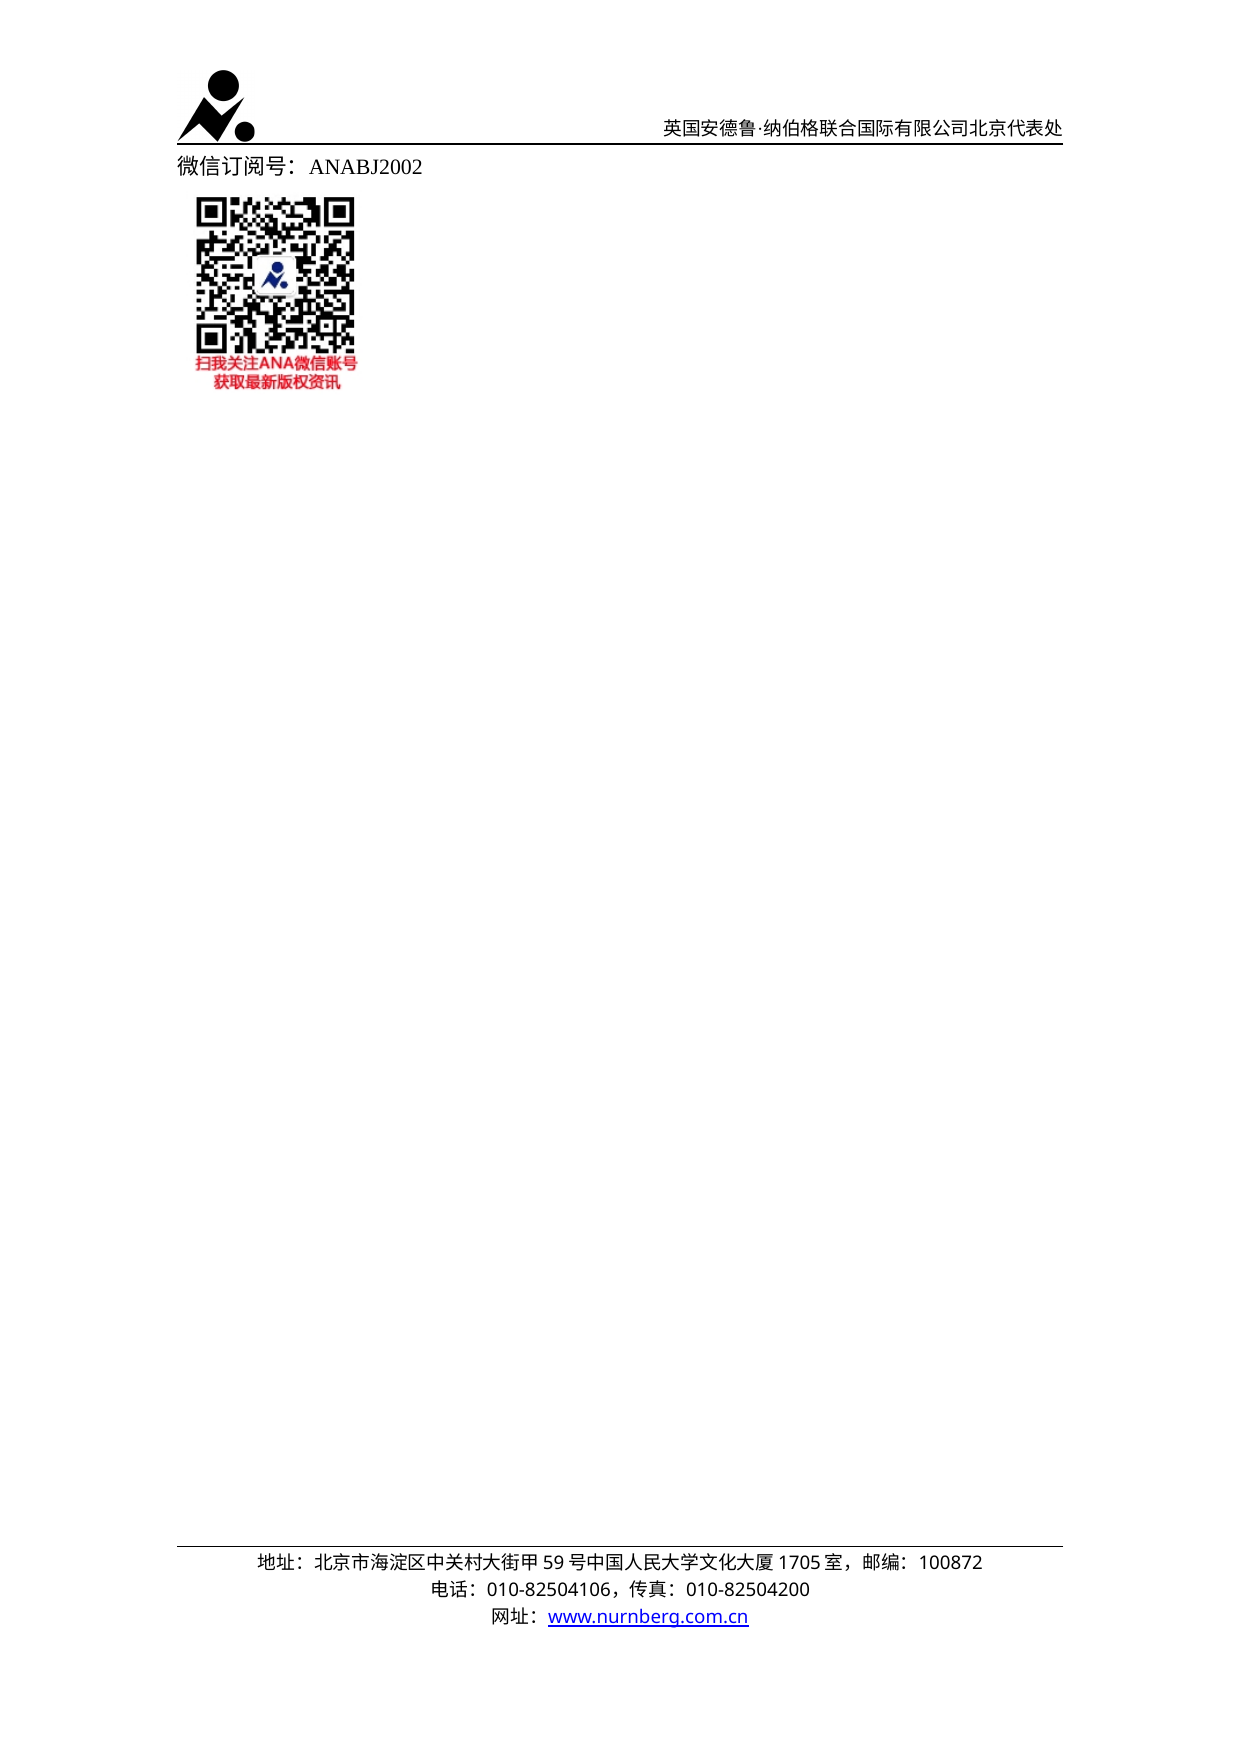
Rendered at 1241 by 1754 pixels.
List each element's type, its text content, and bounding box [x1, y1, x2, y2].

text 微信订阅号：ANABJ2002 [177, 149, 1063, 181]
picture [177, 70, 255, 142]
picture [177, 181, 374, 395]
